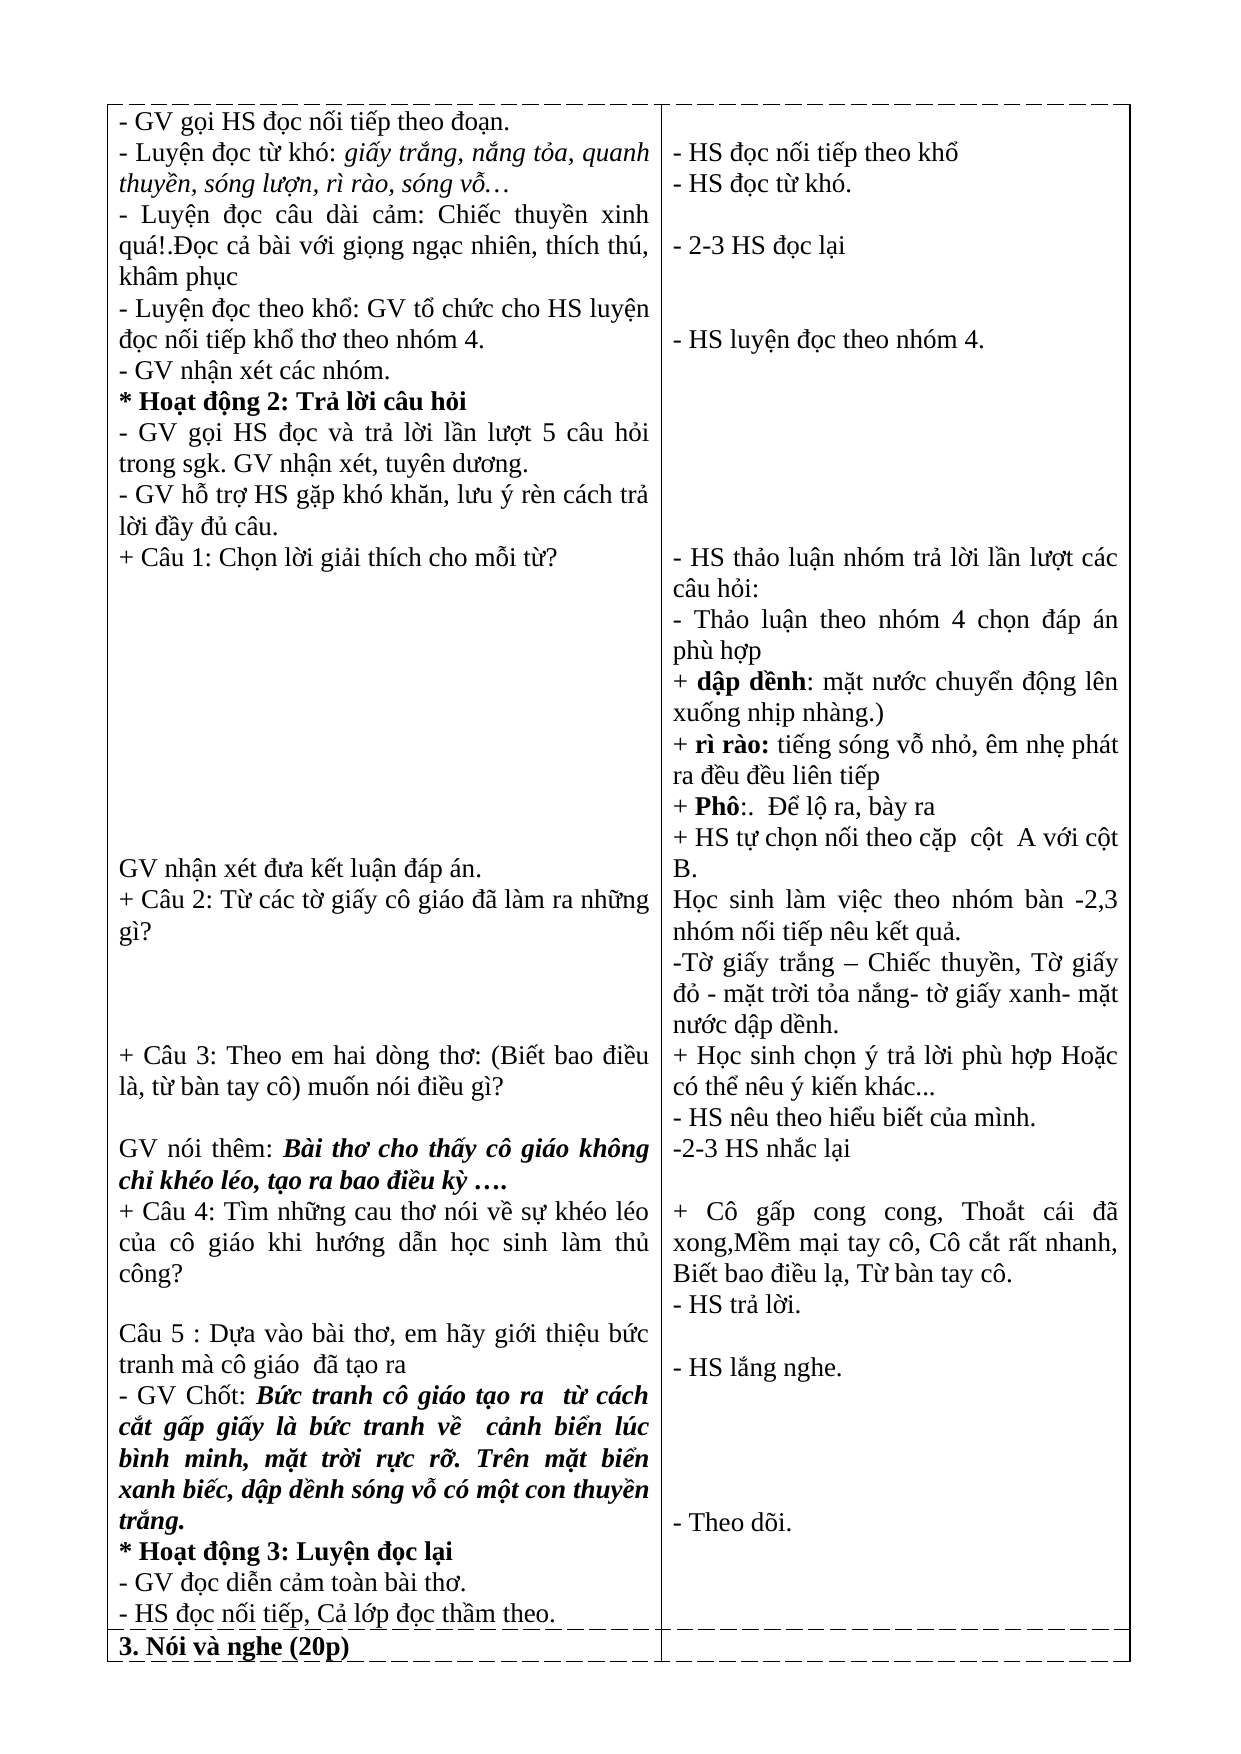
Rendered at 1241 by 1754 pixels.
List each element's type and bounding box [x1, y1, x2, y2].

table_cell [662, 104, 1129, 1628]
table_cell [108, 1629, 661, 1661]
table_cell [108, 104, 661, 1628]
table_cell [662, 1629, 1129, 1661]
